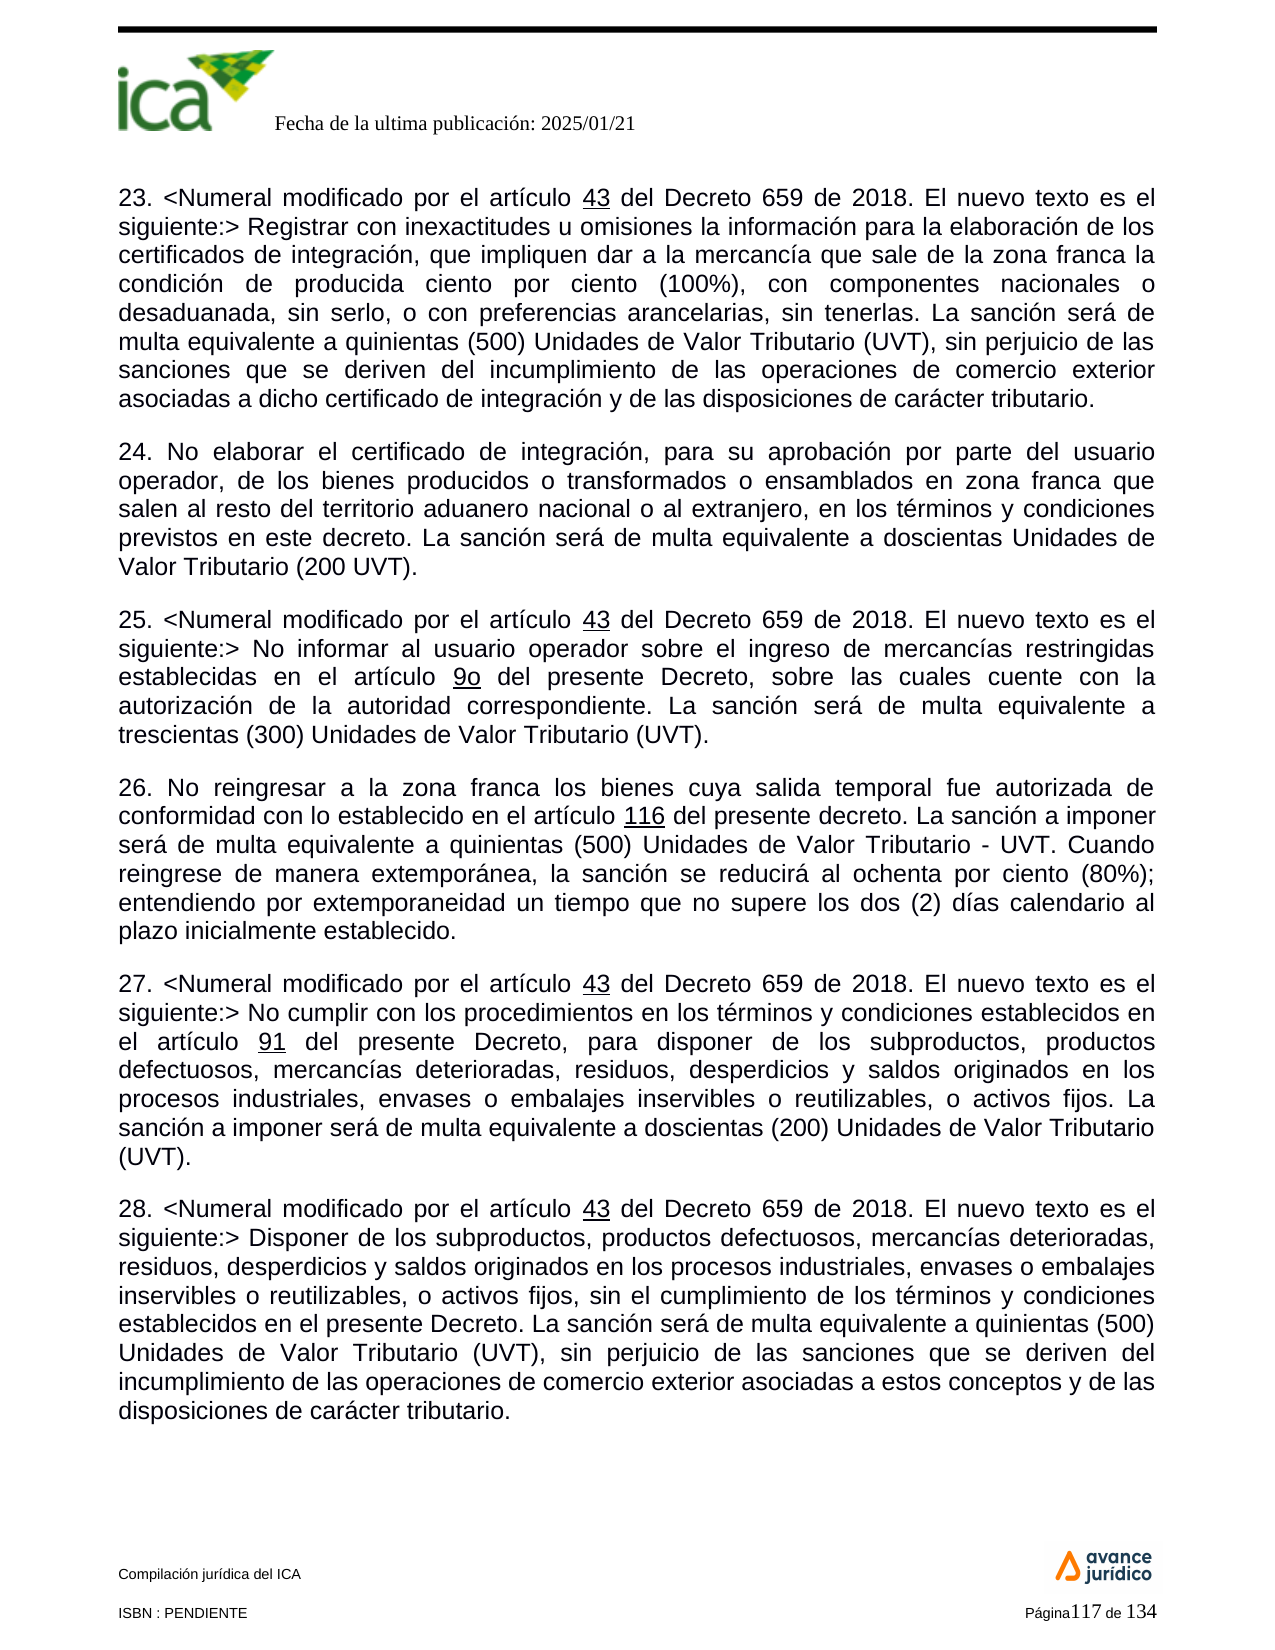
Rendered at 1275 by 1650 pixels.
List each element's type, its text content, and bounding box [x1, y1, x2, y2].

text 23. <Numeral modificado por el artículo 43 del Decreto 659 de 2018. El nuevo texto es el siguiente:> Registrar con inexactitudes u omisiones la información para la elaboración de los certificados de integración, que impliquen dar a la mercancía que sale de la zona franca la condición de producida ciento por ciento (100%), con componentes nacionales o desaduanada, sin serlo, o con preferencias arancelarias, sin tenerlas. La sanción será de multa equivalente a quinientas (500) Unidades de Valor Tributario (UVT), sin perjuicio de las sanciones que se deriven del incumplimiento de las operaciones de comercio exterior asociadas a dicho certificado de integración y de las disposiciones de carácter tributario. [118, 183, 1157, 413]
text 28. <Numeral modificado por el artículo 43 del Decreto 659 de 2018. El nuevo texto es el siguiente:> Disponer de los subproductos, productos defectuosos, mercancías deterioradas, residuos, desperdicios y saldos originados en los procesos industriales, envases o embalajes inservibles o reutilizables, o activos fijos, sin el cumplimiento de los términos y condiciones establecidos en el presente Decreto. La sanción será de multa equivalente a quinientas (500) Unidades de Valor Tributario (UVT), sin perjuicio de las sanciones que se deriven del incumplimiento de las operaciones de comercio exterior asociadas a estos conceptos y de las disposiciones de carácter tributario. [118, 1194, 1157, 1424]
text 27. <Numeral modificado por el artículo 43 del Decreto 659 de 2018. El nuevo texto es el siguiente:> No cumplir con los procedimientos en los términos y condiciones establecidos en el artículo 91 del presente Decreto, para disponer de los subproductos, productos defectuosos, mercancías deterioradas, residuos, desperdicios y saldos originados en los procesos industriales, envases o embalajes inservibles o reutilizables, o activos fijos. La sanción a imponer será de multa equivalente a doscientas (200) Unidades de Valor Tributario (UVT). [118, 969, 1157, 1170]
text 24. No elaborar el certificado de integración, para su aprobación por parte del usuario operador, de los bienes producidos o transformados o ensamblados en zona franca que salen al resto del territorio aduanero nacional o al extranjero, en los términos y condiciones previstos en este decreto. La sanción será de multa equivalente a doscientas Unidades de Valor Tributario (200 UVT). [118, 437, 1157, 581]
text 25. <Numeral modificado por el artículo 43 del Decreto 659 de 2018. El nuevo texto es el siguiente:> No informar al usuario operador sobre el ingreso de mercancías restringidas establecidas en el artículo 9o del presente Decreto, sobre las cuales cuente con la autorización de la autoridad correspondiente. La sanción será de multa equivalente a trescientas (300) Unidades de Valor Tributario (UVT). [118, 605, 1157, 748]
text 26. No reingresar a la zona franca los bienes cuya salida temporal fue autorizada de conformidad con lo establecido en el artículo 116 del presente decreto. La sanción a imponer será de multa equivalente a quinientas (500) Unidades de Valor Tributario - UVT. Cuando reingrese de manera extemporánea, la sanción se reducirá al ochenta por ciento (80%); entendiendo por extemporaneidad un tiempo que no supere los dos (2) días calendario al plazo inicialmente establecido. [118, 773, 1157, 945]
